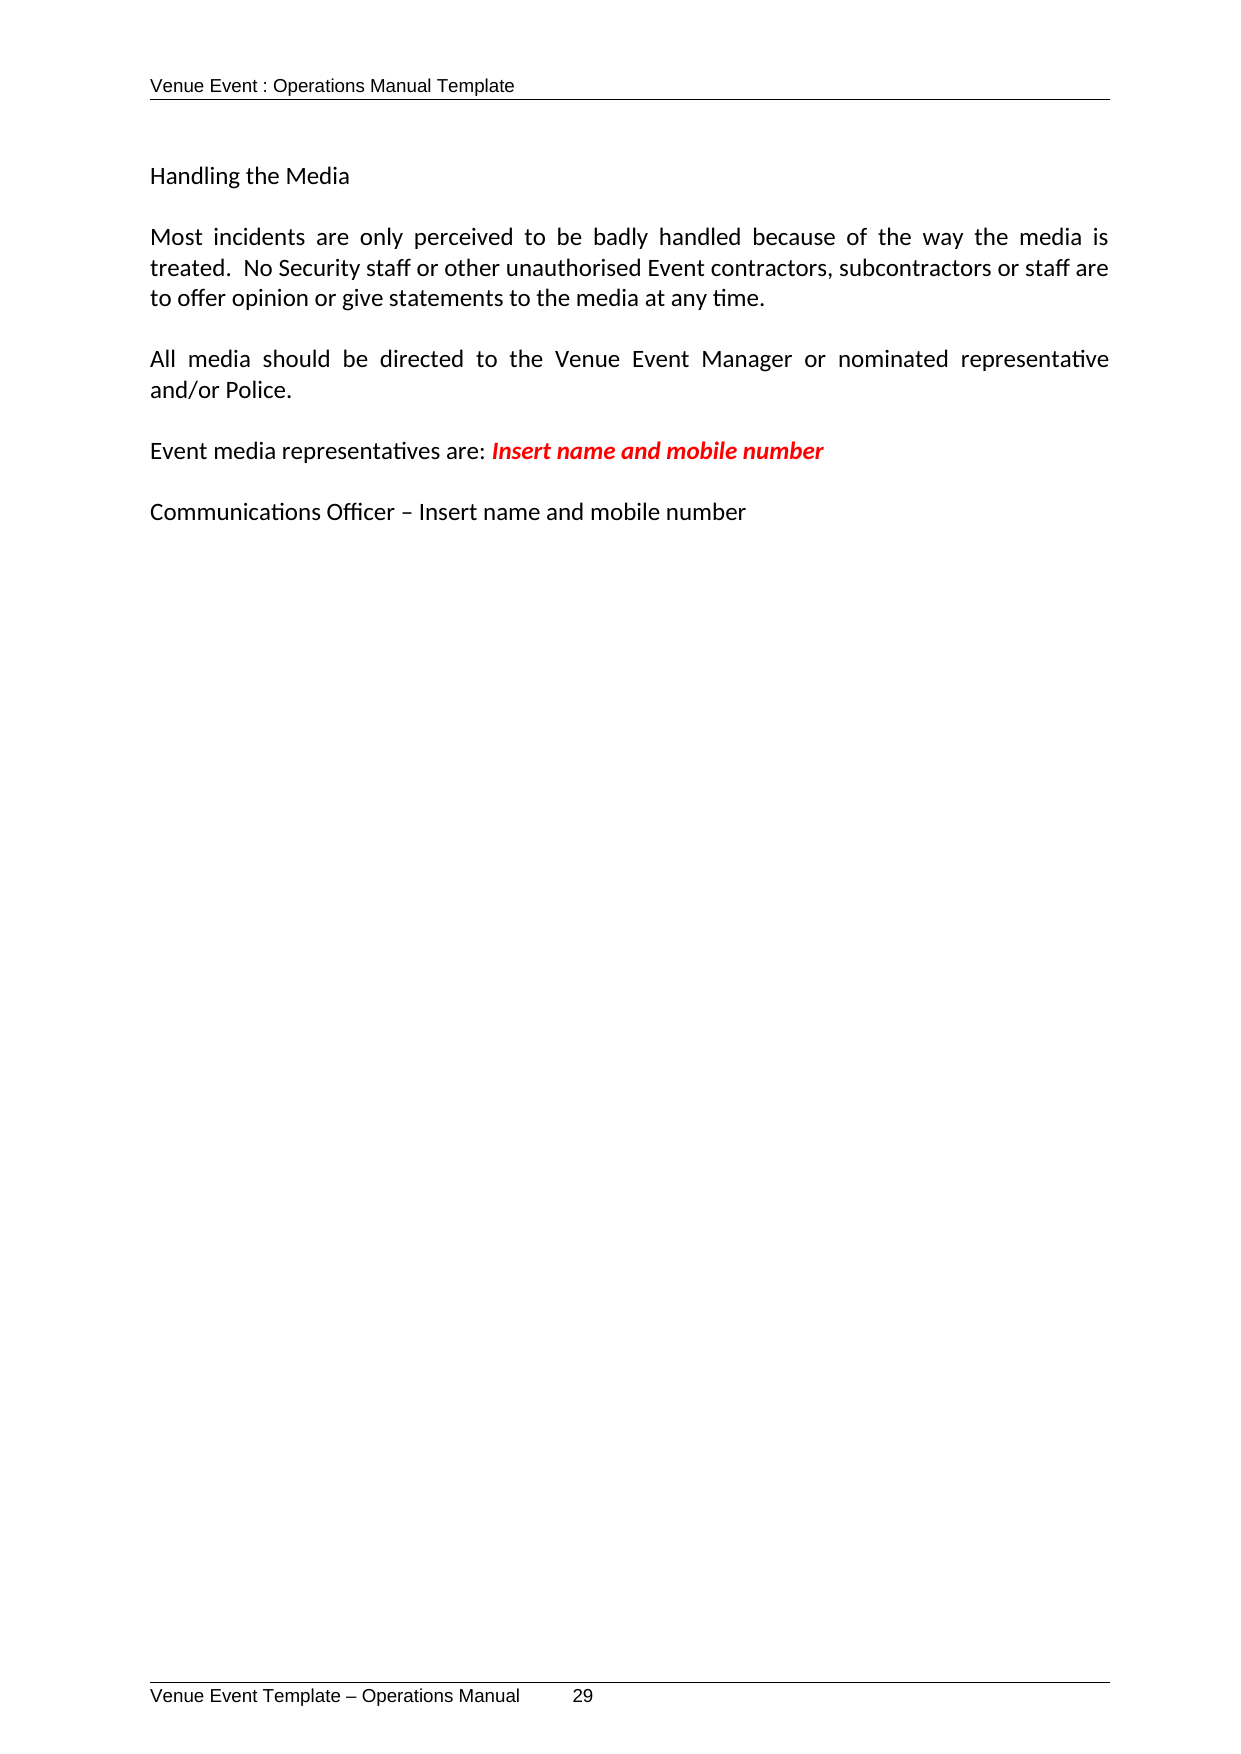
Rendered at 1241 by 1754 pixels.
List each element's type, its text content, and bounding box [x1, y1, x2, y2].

text Event media representatives are: Insert name and mobile number [150, 435, 1110, 466]
text Handling the Media [150, 160, 1110, 191]
text All media should be directed to the Venue Event Manager or nominated representative and/or Police. [150, 343, 1110, 404]
text Most incidents are only perceived to be badly handled because of the way the media is treated. No Security staff or other unauthorised Event contractors, subcontractors or staff are to offer opinion or give statements to the media at any time. [150, 221, 1110, 313]
text Communications Officer – Insert name and mobile number [150, 496, 1110, 527]
